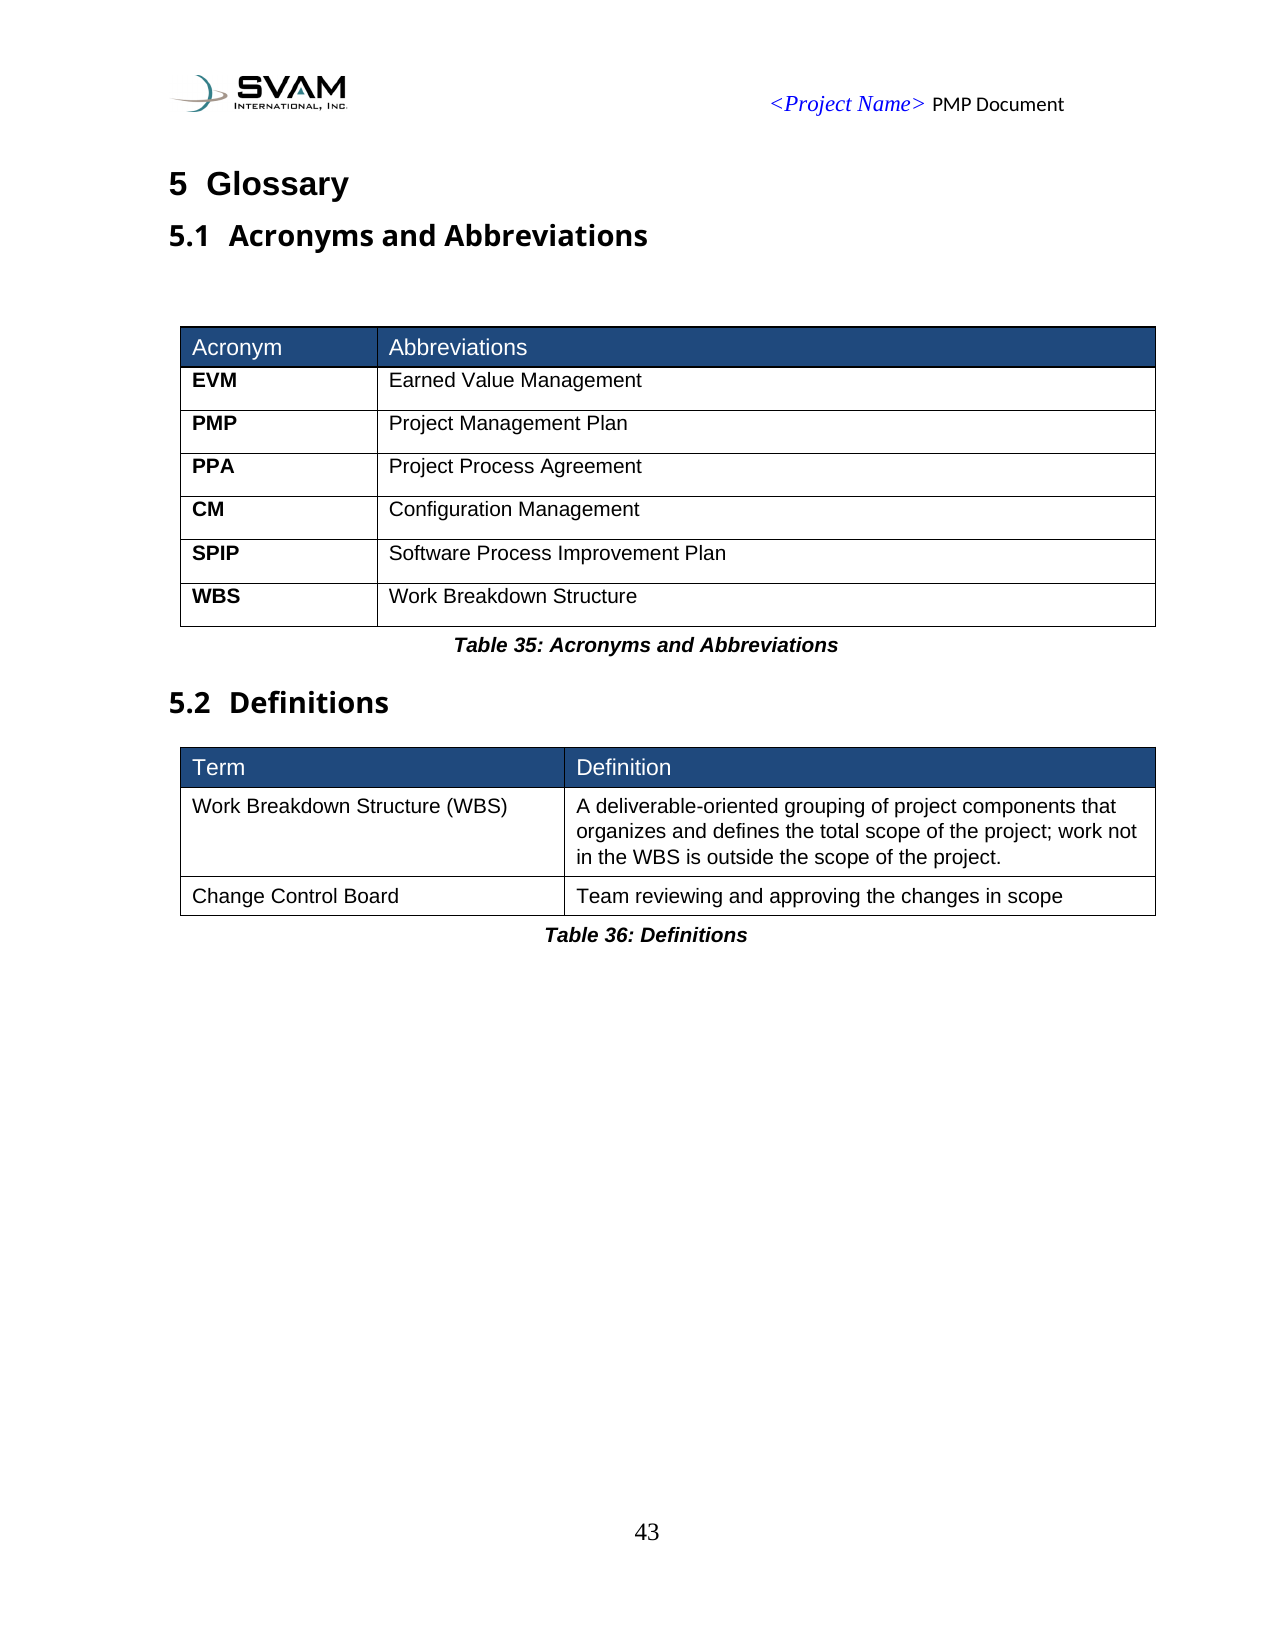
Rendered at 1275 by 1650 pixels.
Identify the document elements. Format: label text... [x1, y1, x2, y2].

table_cell PPA [181, 454, 377, 496]
table_cell Change Control Board [181, 877, 564, 915]
table_cell Earned Value Management [378, 368, 1155, 409]
table_cell A deliverable-oriented grouping of project components that organizes and defines the total scope of the project; work not in the WBS is outside the scope of the project. [565, 788, 1155, 876]
table_cell Project Management Plan [378, 411, 1155, 453]
table_cell Team reviewing and approving the changes in scope [565, 877, 1155, 915]
table_cell Work Breakdown Structure (WBS) [181, 788, 564, 876]
table_cell Configuration Management [378, 497, 1155, 539]
table_cell Work Breakdown Structure [378, 584, 1155, 626]
subtitle Glossary [169, 164, 1125, 202]
table_header Abbreviations [378, 328, 1155, 366]
table_header Term [181, 748, 564, 787]
text Table 36: Definitions [169, 923, 1125, 947]
table_cell CM [181, 497, 377, 539]
subtitle Acronyms and Abbreviations [169, 215, 1125, 254]
table_cell Software Process Improvement Plan [378, 540, 1155, 582]
text Table 35: Acronyms and Abbreviations [169, 633, 1125, 657]
table_header Acronym [181, 328, 377, 366]
table_cell EVM [181, 368, 377, 409]
table_cell WBS [181, 584, 377, 626]
table_cell Project Process Agreement [378, 454, 1155, 496]
table_header Definition [565, 748, 1155, 787]
subtitle Definitions [169, 682, 1125, 722]
table_cell PMP [181, 411, 377, 453]
picture [168, 75, 348, 112]
table_cell SPIP [181, 540, 377, 582]
